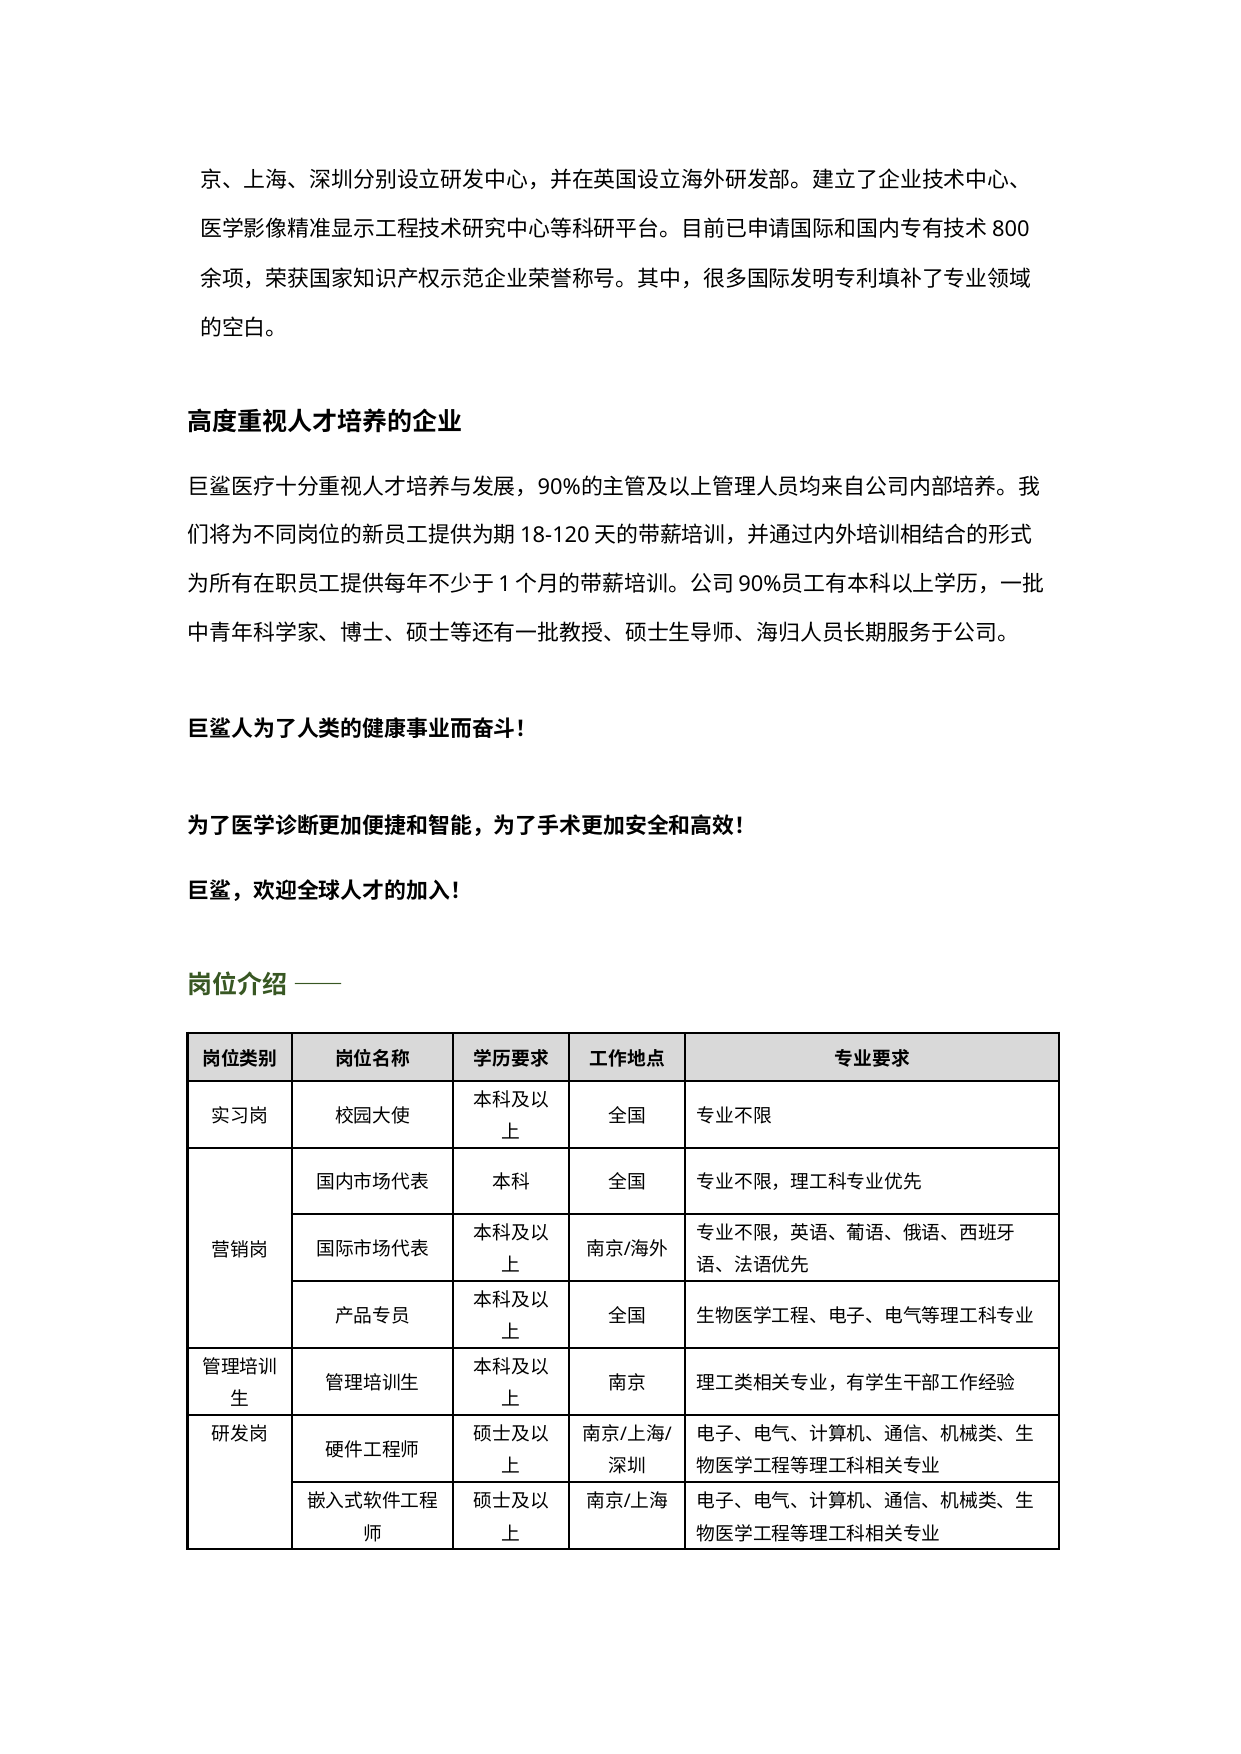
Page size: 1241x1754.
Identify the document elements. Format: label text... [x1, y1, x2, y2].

table_cell 专业不限，英语、葡语、俄语、西班牙语、法语优先 [686, 1215, 1058, 1280]
table_cell 嵌入式软件工程师 [293, 1483, 452, 1548]
table_cell 硕士及以上 [454, 1416, 568, 1481]
table_cell 电子、电气、计算机、通信、机械类、生物医学工程等理工科相关专业 [686, 1483, 1058, 1548]
table_cell 专业不限 [686, 1082, 1058, 1147]
text 为了医学诊断更加便捷和智能，为了手术更加安全和高效！ [187, 808, 1053, 840]
table_cell 管理培训生 [293, 1349, 452, 1414]
table_cell 实习岗 [189, 1082, 291, 1147]
table_cell 研发岗 [189, 1416, 291, 1548]
table_cell 全国 [570, 1149, 684, 1213]
table_cell 南京/上海/深圳 [570, 1416, 684, 1481]
table_cell 硬件工程师 [293, 1416, 452, 1481]
table_cell 生物医学工程、电子、电气等理工科专业 [686, 1282, 1058, 1347]
table_header 岗位名称 [293, 1034, 452, 1080]
table_cell 产品专员 [293, 1282, 452, 1347]
table_cell 校园大使 [293, 1082, 452, 1147]
table_cell 南京/海外 [570, 1215, 684, 1280]
table_cell 理工类相关专业，有学生干部工作经验 [686, 1349, 1058, 1414]
table_cell 南京 [570, 1349, 684, 1414]
table_cell 国际市场代表 [293, 1215, 452, 1280]
table_header 学历要求 [454, 1034, 568, 1080]
text 高度重视人才培养的企业 [187, 387, 1053, 452]
table_cell 全国 [570, 1282, 684, 1347]
table_cell 本科 [454, 1149, 568, 1213]
text 岗位介绍 —— [187, 950, 1053, 1015]
table_cell 南京/上海 [570, 1483, 684, 1548]
table_cell 专业不限，理工科专业优先 [686, 1149, 1058, 1213]
table_header 工作地点 [570, 1034, 684, 1080]
text 巨鲨医疗十分重视人才培养与发展，90%的主管及以上管理人员均来自公司内部培养。我们将为不同岗位的新员工提供为期18-120天的带薪培训，并通过内外培训相结合的形式为所有在职员工提供每年不少于1个月的带薪培训。公司90%员工有本科以上学历，一批中青年科学家、博士、硕士等还有一批教授、硕士生导师、海归人员长期服务于公司。 [187, 468, 1053, 647]
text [200, 162, 1042, 342]
table_cell 营销岗 [189, 1149, 291, 1347]
table_cell 全国 [570, 1082, 684, 1147]
table_cell 国内市场代表 [293, 1149, 452, 1213]
table_cell 管理培训生 [189, 1349, 291, 1414]
text 巨鲨人为了人类的健康事业而奋斗！ [187, 711, 1032, 743]
text 巨鲨，欢迎全球人才的加入！ [187, 873, 1053, 905]
table_cell 本科及以上 [454, 1082, 568, 1147]
table_header 专业要求 [686, 1034, 1058, 1080]
table_cell 电子、电气、计算机、通信、机械类、生物医学工程等理工科相关专业 [686, 1416, 1058, 1481]
table_header 岗位类别 [189, 1034, 291, 1080]
table_cell 硕士及以上 [454, 1483, 568, 1548]
table_cell 本科及以上 [454, 1349, 568, 1414]
table_cell 本科及以上 [454, 1282, 568, 1347]
table_cell 本科及以上 [454, 1215, 568, 1280]
